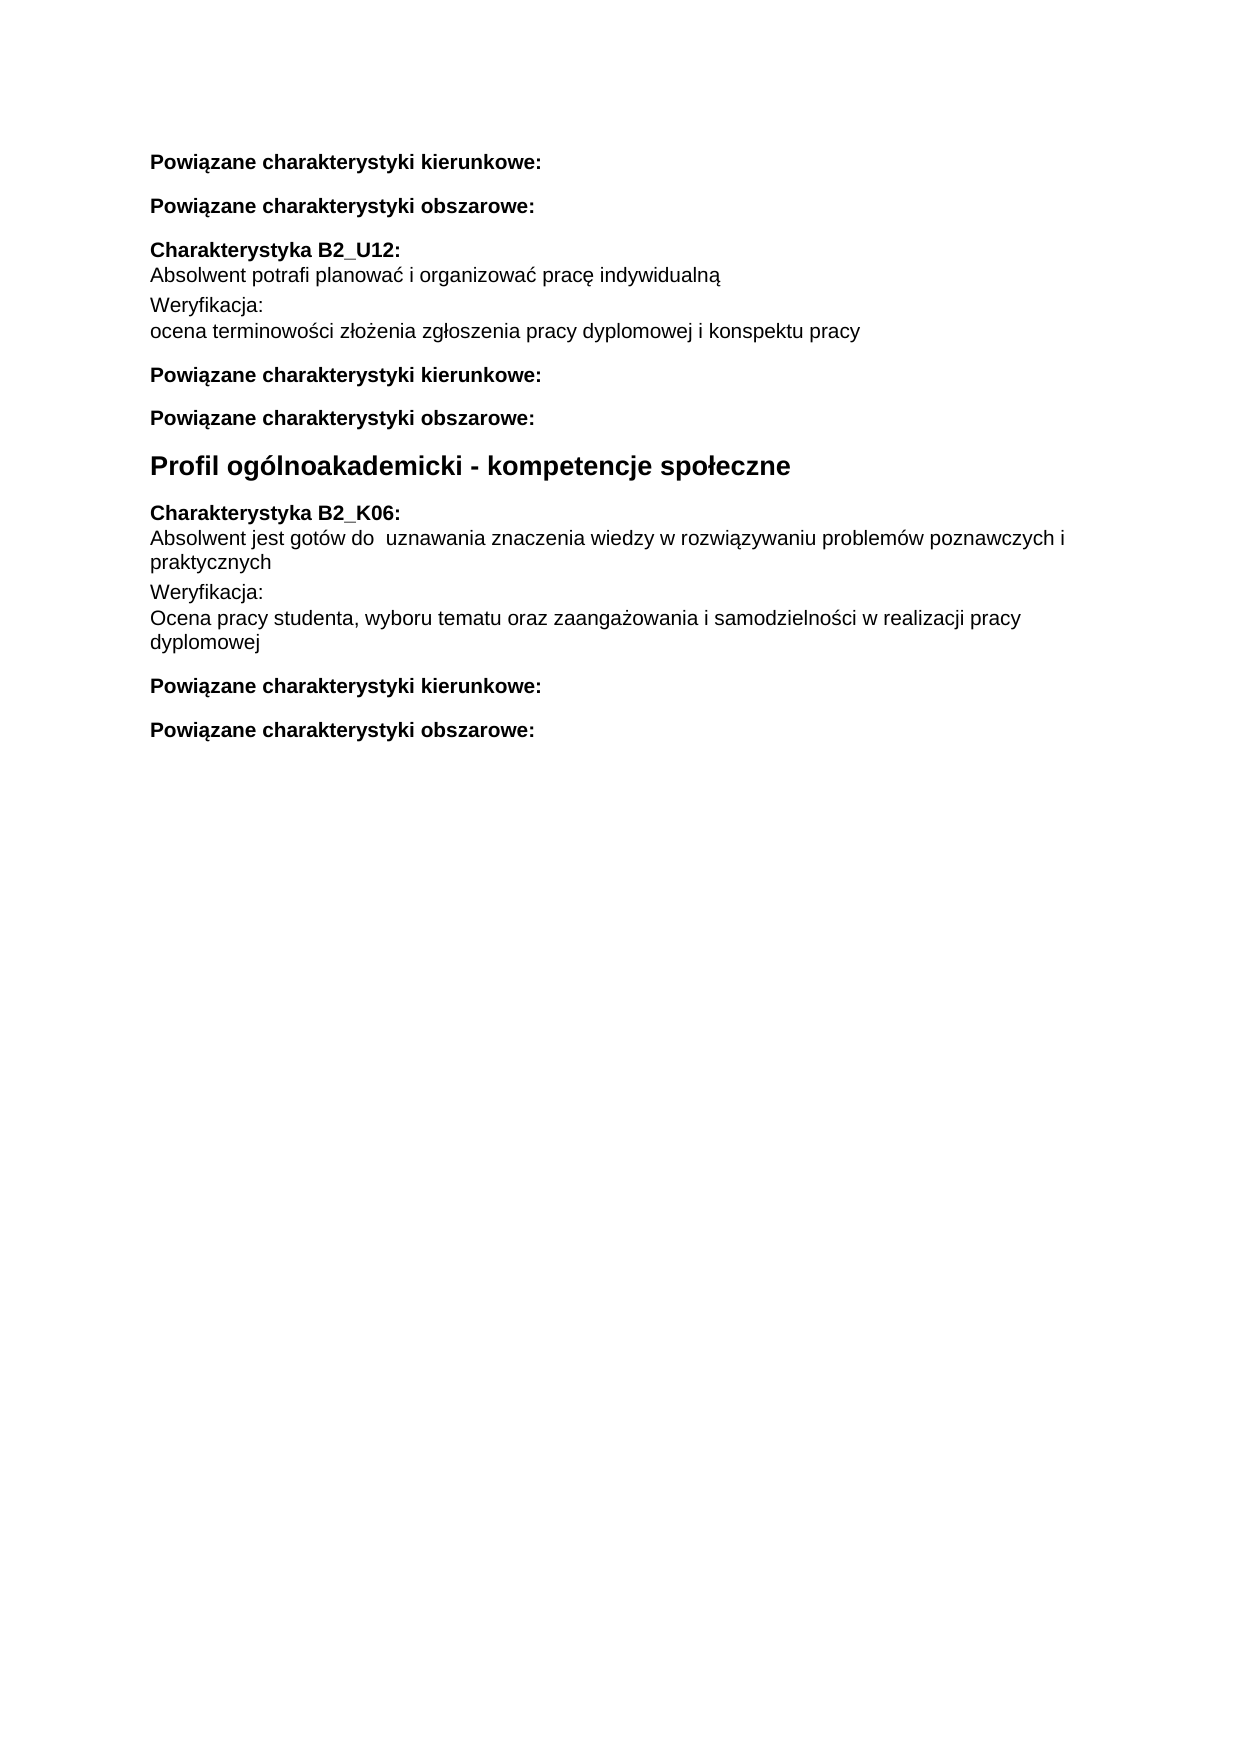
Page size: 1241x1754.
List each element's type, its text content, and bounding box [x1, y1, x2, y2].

text Absolwent jest gotów do uznawania znaczenia wiedzy w rozwiązywaniu problemów poznawczych i praktycznych [150, 526, 1090, 574]
text Powiązane charakterystyki kierunkowe: [150, 674, 1090, 698]
text Weryfikacja: [150, 293, 1090, 317]
text Charakterystyka B2_K06: [150, 501, 1090, 525]
text Charakterystyka B2_U12: [150, 237, 1090, 261]
text ocena terminowości złożenia zgłoszenia pracy dyplomowej i konspektu pracy [150, 319, 1090, 343]
text Powiązane charakterystyki kierunkowe: [150, 150, 1090, 174]
text Powiązane charakterystyki obszarowe: [150, 194, 1090, 218]
text Weryfikacja: [150, 580, 1090, 604]
subtitle Profil ogólnoakademicki - kompetencje społeczne [150, 450, 1090, 481]
text Powiązane charakterystyki obszarowe: [150, 718, 1090, 742]
text Absolwent potrafi planować i organizować pracę indywidualną [150, 262, 1090, 286]
text Powiązane charakterystyki obszarowe: [150, 406, 1090, 430]
text Powiązane charakterystyki kierunkowe: [150, 362, 1090, 386]
text Ocena pracy studenta, wyboru tematu oraz zaangażowania i samodzielności w realizacji pracy dyplomowej [150, 606, 1090, 654]
